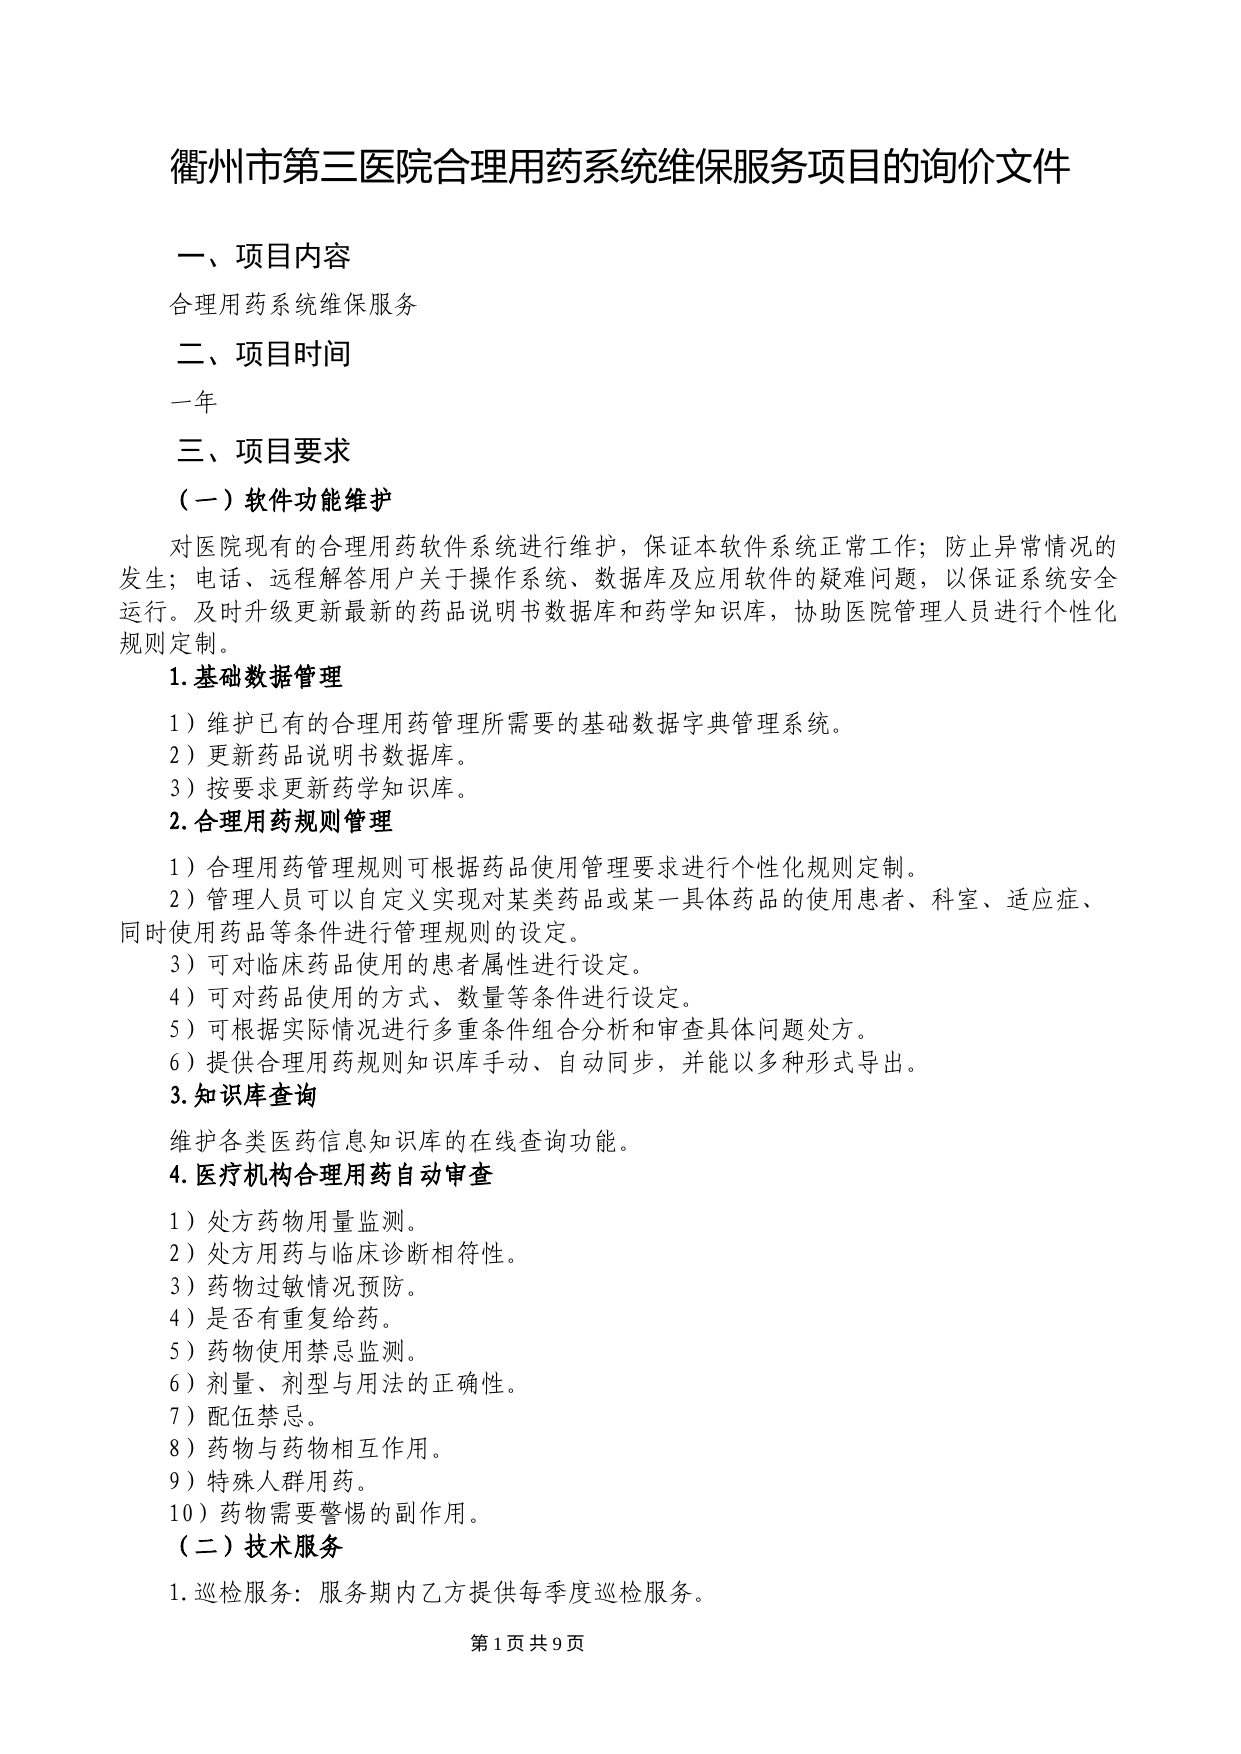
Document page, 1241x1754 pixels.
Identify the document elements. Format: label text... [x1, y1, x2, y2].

list 2.合理用药规则管理 [118, 803, 1122, 835]
list 6）剂量、剂型与用法的正确性。 [118, 1366, 1122, 1398]
list 5）可根据实际情况进行多重条件组合分析和审查具体问题处方。 [118, 1012, 1122, 1044]
list （二）技术服务 [118, 1528, 1122, 1561]
list 3）药物过敏情况预防。 [118, 1268, 1122, 1301]
text 衢州市第三医院合理用药系统维保服务项目的询价文件 [118, 132, 1122, 197]
list 2）更新药品说明书数据库。 [118, 738, 1122, 770]
list 合理用药系统维保服务 [118, 287, 1122, 319]
list 4）是否有重复给药。 [118, 1301, 1122, 1333]
list 3）可对临床药品使用的患者属性进行设定。 [118, 947, 1122, 979]
list 3）按要求更新药学知识库。 [118, 770, 1122, 803]
list 4）可对药品使用的方式、数量等条件进行设定。 [118, 979, 1122, 1012]
list 2）管理人员可以自定义实现对某类药品或某一具体药品的使用患者、科室、适应症、同时使用药品等条件进行管理规则的设定。 [118, 882, 1122, 947]
list 维护各类医药信息知识库的在线查询功能。 [118, 1124, 1122, 1156]
list 2）处方用药与临床诊断相符性。 [118, 1236, 1122, 1268]
list 项目要求 [118, 417, 1122, 482]
list 4.医疗机构合理用药自动审查 [118, 1156, 1122, 1189]
text 一、项目内容 [118, 222, 1122, 287]
list 1）维护已有的合理用药管理所需要的基础数据字典管理系统。 [118, 705, 1122, 738]
list 1）处方药物用量监测。 [118, 1203, 1122, 1236]
list 10）药物需要警惕的副作用。 [118, 1496, 1122, 1528]
list 9）特殊人群用药。 [118, 1463, 1122, 1496]
list 8）药物与药物相互作用。 [118, 1431, 1122, 1463]
list 1.基础数据管理 [118, 658, 1122, 691]
list 6）提供合理用药规则知识库手动、自动同步，并能以多种形式导出。 [118, 1044, 1122, 1077]
list 3.知识库查询 [118, 1077, 1122, 1109]
list 一年 [118, 384, 1122, 417]
list 1.巡检服务：服务期内乙方提供每季度巡检服务。 [118, 1575, 1122, 1607]
list 5）药物使用禁忌监测。 [118, 1333, 1122, 1366]
list 对医院现有的合理用药软件系统进行维护，保证本软件系统正常工作；防止异常情况的发生；电话、远程解答用户关于操作系统、数据库及应用软件的疑难问题，以保证系统安全运行。及时升级更新最新的药品说明书数据库和药学知识库，协助医院管理人员进行个性化规则定制。 [118, 528, 1122, 658]
list （一）软件功能维护 [118, 482, 1122, 514]
list 7）配伍禁忌。 [118, 1398, 1122, 1431]
list 1）合理用药管理规则可根据药品使用管理要求进行个性化规则定制。 [118, 849, 1122, 882]
list 项目时间 [118, 319, 1122, 384]
